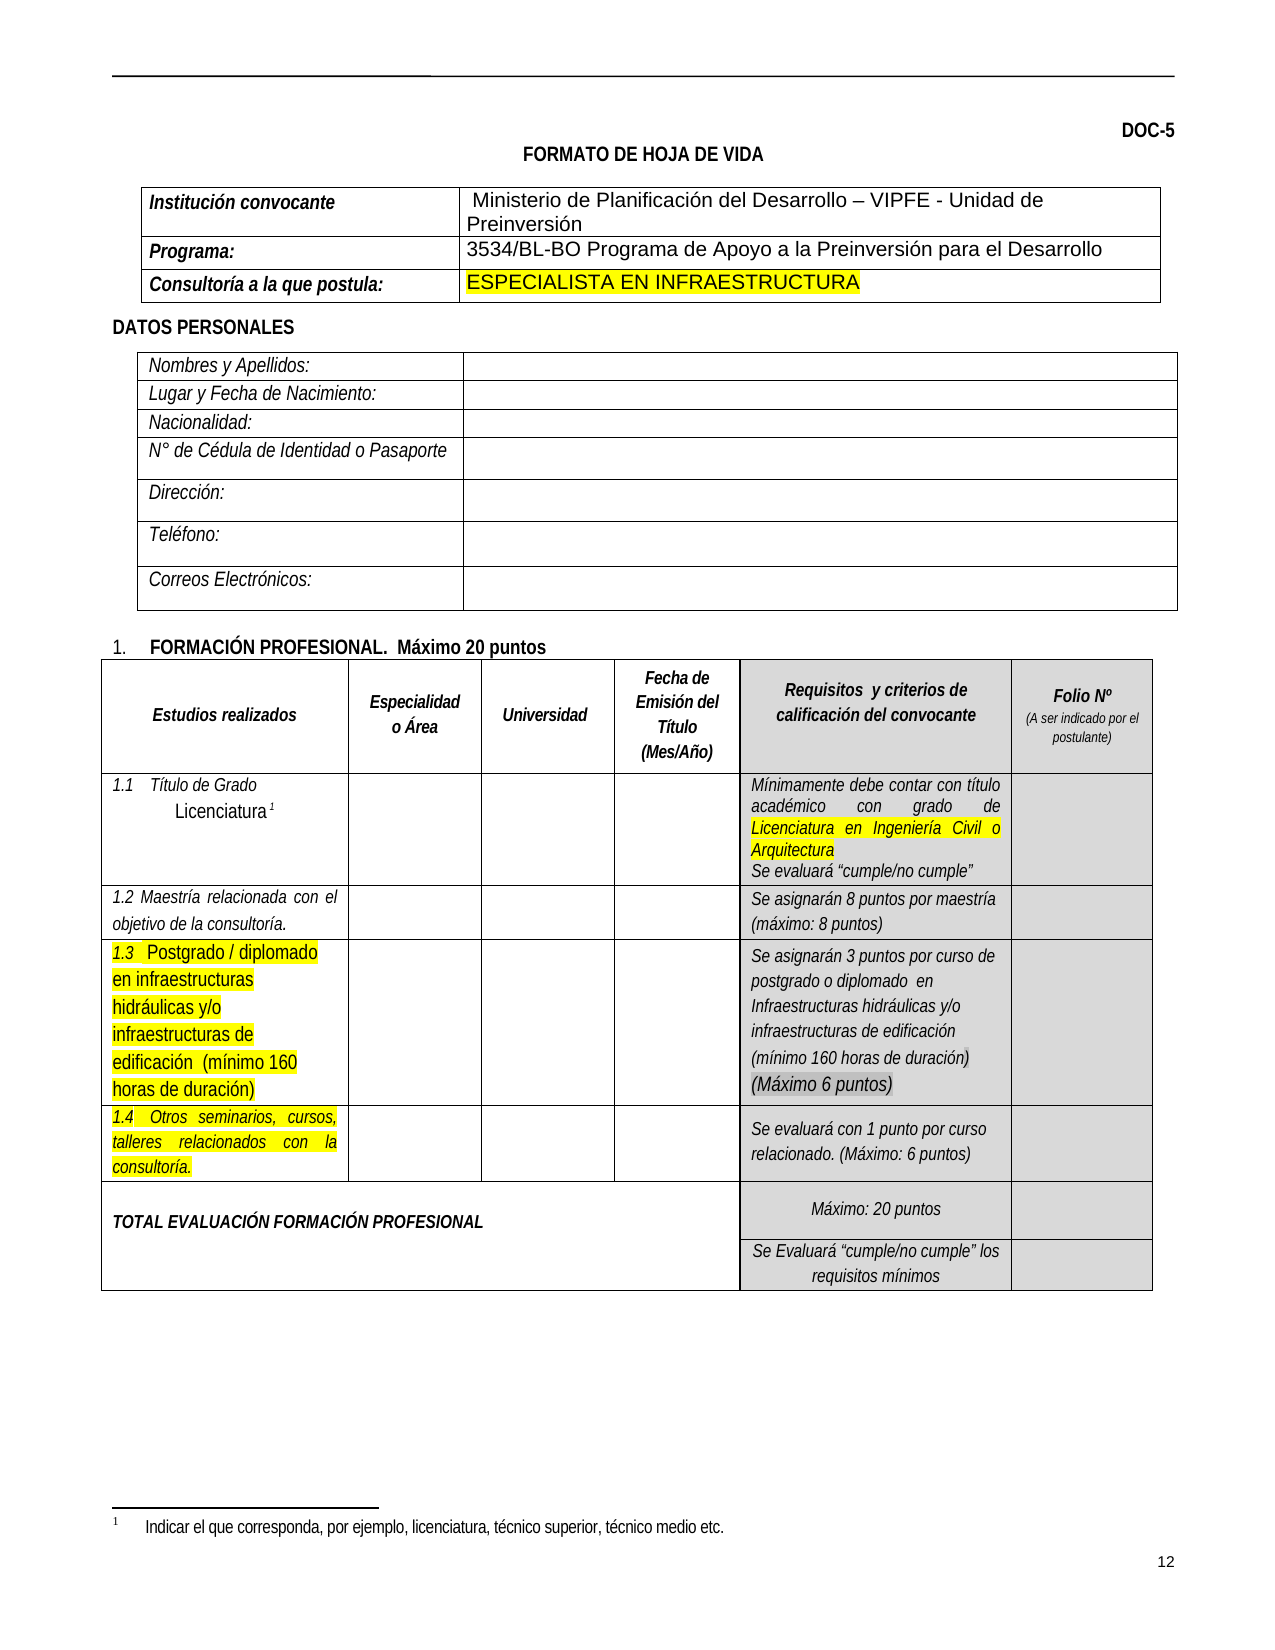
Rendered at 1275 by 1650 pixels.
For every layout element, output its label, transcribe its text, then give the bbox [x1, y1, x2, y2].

subtitle FORMATO DE HOJA DE VIDA [112, 142, 1174, 166]
table_cell [482, 774, 614, 885]
table_header Ministerio de Planificación del Desarrollo – VIPFE - Unidad de Preinversión [460, 188, 1160, 236]
table_cell 1.4 Otros seminarios, cursos, talleres relacionados con la consultoría. [102, 1106, 348, 1181]
table_cell TOTAL EVALUACIÓN FORMACIÓN PROFESIONAL [102, 1182, 739, 1290]
table_cell [464, 438, 1177, 479]
table_header Folio Nº (A ser indicado por el postulante) [1012, 660, 1152, 773]
table_cell 1.3 Postgrado / diplomado en infraestructuras hidráulicas y/o infraestructuras de edificación (mínimo 160 horas de duración) [102, 940, 348, 1105]
table_cell Dirección: [138, 480, 463, 521]
table_cell [349, 940, 481, 1105]
table_cell [349, 774, 481, 885]
table_cell [1012, 940, 1152, 1105]
table_cell [482, 940, 614, 1105]
table_cell Título de Grado Licenciatura [102, 774, 348, 885]
table_cell [349, 886, 481, 939]
table_cell [464, 567, 1177, 610]
table_cell Máximo: 20 puntos [741, 1182, 1011, 1239]
table_header Estudios realizados [102, 660, 348, 773]
table_header Institución convocante [142, 188, 459, 236]
table_cell [464, 410, 1177, 437]
table_cell [615, 886, 739, 939]
table_cell 1.2 Maestría relacionada con el objetivo de la consultoría. [102, 886, 348, 939]
table_cell Se asignarán 3 puntos por curso de postgrado o diplomado en Infraestructuras hidráulicas y/o infraestructuras de edificación (mínimo 160 horas de duración) (Máximo 6 puntos) [741, 940, 1011, 1105]
list FORMACIÓN PROFESIONAL. Máximo 20 puntos [112, 635, 1174, 659]
table_cell [1012, 886, 1152, 939]
table_header Universidad [482, 660, 614, 773]
table_cell Programa: [142, 237, 459, 269]
table_header [464, 353, 1177, 380]
table_header Requisitos y criterios de calificación del convocante [741, 660, 1011, 773]
table_header Fecha de Emisión del Título (Mes/Año) [615, 660, 739, 773]
table_cell Se asignarán 8 puntos por maestría (máximo: 8 puntos) [741, 886, 1011, 939]
table_cell [482, 886, 614, 939]
table_cell Teléfono: [138, 522, 463, 566]
table_cell [1012, 1240, 1152, 1290]
table_header Nombres y Apellidos: [138, 353, 463, 380]
table_header Especialidad o Área [349, 660, 481, 773]
table_cell [615, 1106, 739, 1181]
table_cell [1012, 1106, 1152, 1181]
table_cell Se evaluará con 1 punto por curso relacionado. (Máximo: 6 puntos) [741, 1106, 1011, 1181]
table_cell Correos Electrónicos: [138, 567, 463, 610]
table_cell 3534/BL-BO Programa de Apoyo a la Preinversión para el Desarrollo [460, 237, 1160, 269]
text DATOS PERSONALES [112, 315, 1174, 339]
table_cell [482, 1106, 614, 1181]
table_cell [464, 381, 1177, 409]
table_cell [615, 940, 739, 1105]
table_cell [615, 774, 739, 885]
table_cell Se Evaluará “cumple/no cumple” los requisitos mínimos [741, 1240, 1011, 1290]
table_cell Consultoría a la que postula: [142, 270, 459, 302]
table_cell ESPECIALISTA EN INFRAESTRUCTURA [460, 270, 1160, 302]
table_cell N° de Cédula de Identidad o Pasaporte [138, 438, 463, 479]
table_cell [349, 1106, 481, 1181]
table_cell [464, 480, 1177, 521]
table_cell [464, 522, 1177, 566]
table_cell Nacionalidad: [138, 410, 463, 437]
table_cell Lugar y Fecha de Nacimiento: [138, 381, 463, 409]
table_cell [1012, 1182, 1152, 1239]
table_cell [1012, 774, 1152, 885]
table_cell Mínimamente debe contar con título académico con grado de Licenciatura en Ingeniería Civil o Arquitectura Se evaluará “cumple/no cumple” [741, 774, 1011, 885]
text DOC-5 [112, 118, 1174, 142]
